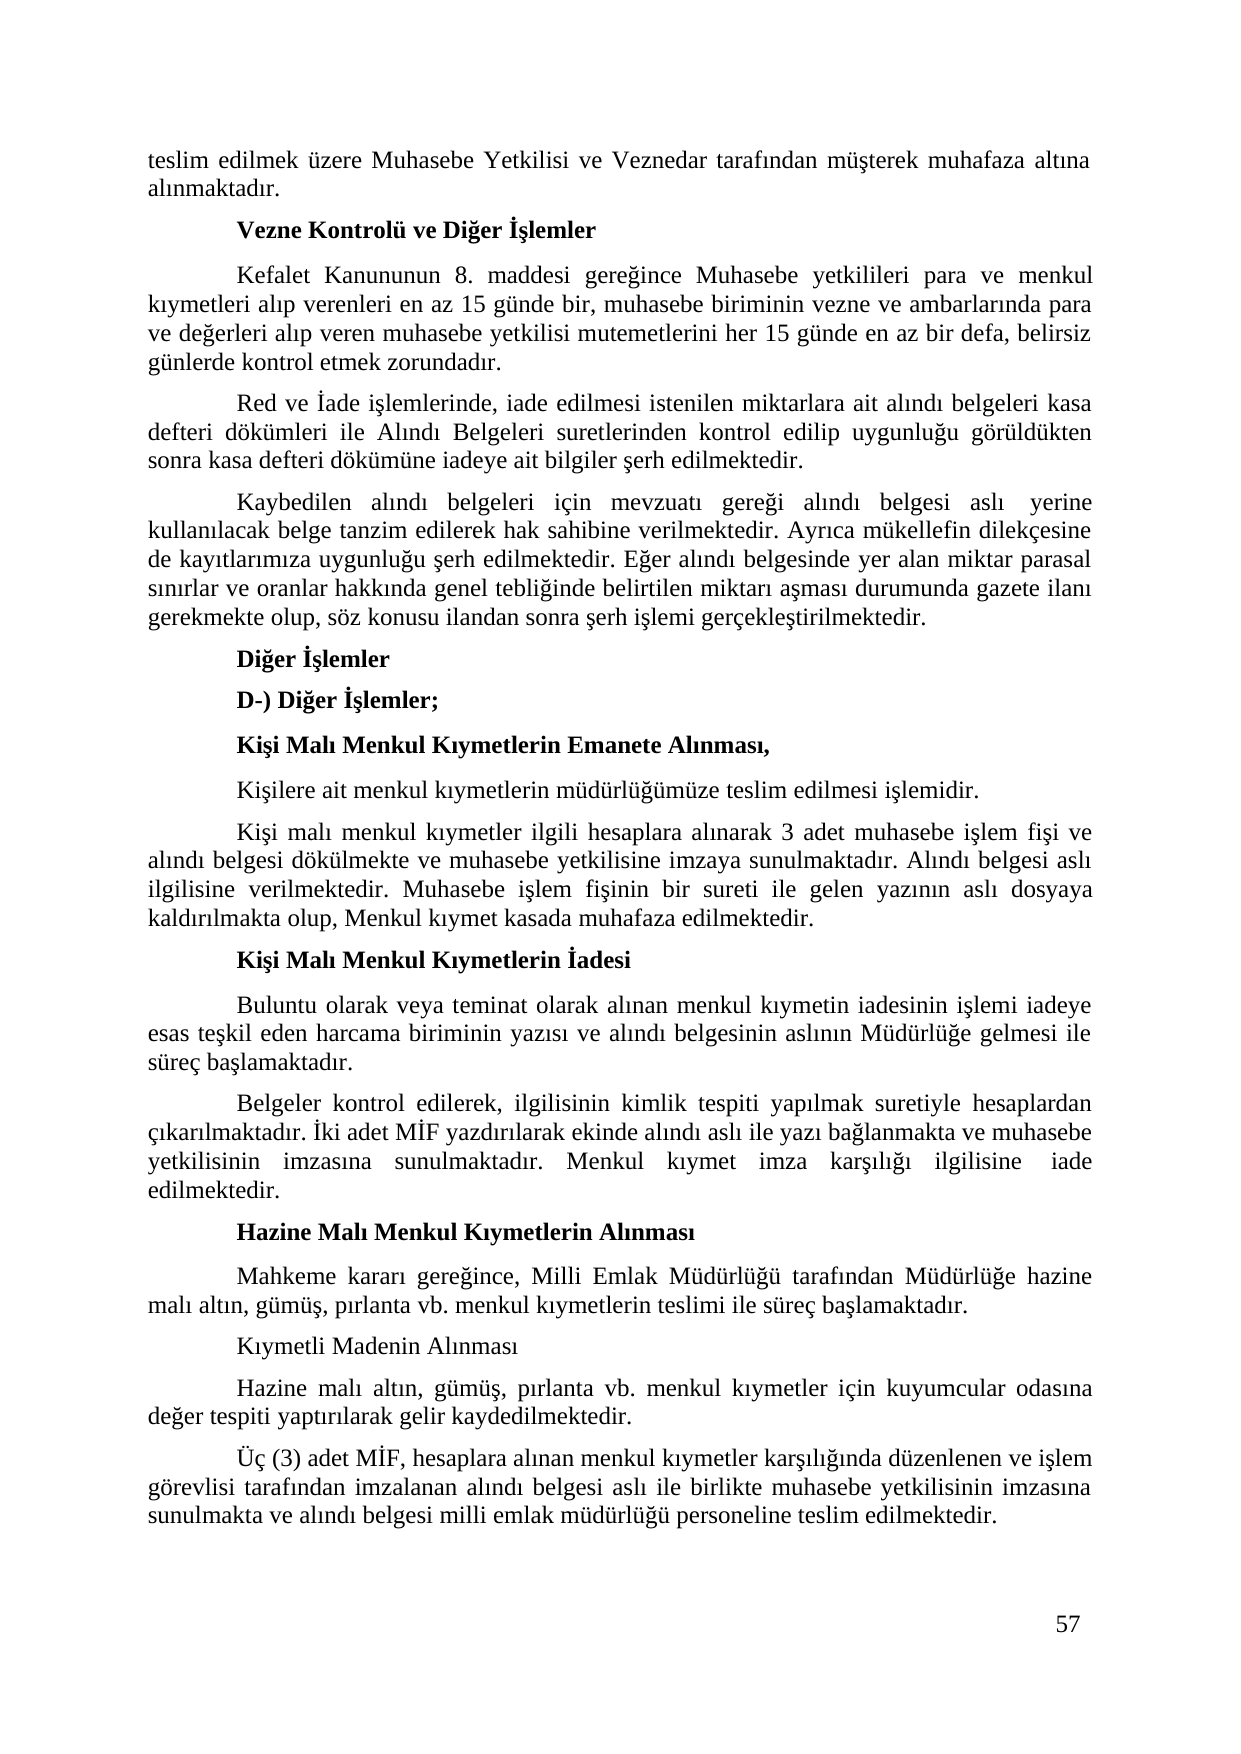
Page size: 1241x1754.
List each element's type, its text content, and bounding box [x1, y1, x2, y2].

text Üç (3) adet MİF, hesaplara alınan menkul kıymetler karşılığında düzenlenen ve işlem görevlisi tarafından imzalanan alındı belgesi aslı ile birlikte muhasebe yetkilisinin imzasına sunulmakta ve alındı belgesi milli emlak müdürlüğü personeline teslim edilmektedir. [148, 1443, 1093, 1529]
text Kişi malı menkul kıymetler ilgili hesaplara alınarak 3 adet muhasebe işlem fişi ve alındı belgesi dökülmekte ve muhasebe yetkilisine imzaya sunulmaktadır. Alındı belgesi aslı ilgilisine verilmektedir. Muhasebe işlem fişinin bir sureti ile gelen yazının aslı dosyaya kaldırılmakta olup, Menkul kıymet kasada muhafaza edilmektedir. [148, 817, 1093, 932]
subtitle Vezne Kontrolü ve Diğer İşlemler [236, 216, 1240, 244]
subtitle Kişi Malı Menkul Kıymetlerin İadesi [236, 945, 1240, 974]
text Kaybedilen alındı belgeleri için mevzuatı gereği alındı belgesi aslı yerine kullanılacak belge tanzim edilerek hak sahibine verilmektedir. Ayrıca mükellefin dilekçesine de kayıtlarımıza uygunluğu şerh edilmektedir. Eğer alındı belgesinde yer alan miktar parasal sınırlar ve oranlar hakkında genel tebliğinde belirtilen miktarı aşması durumunda gazete ilanı gerekmekte olup, söz konusu ilandan sonra şerh işlemi gerçekleştirilmektedir. [148, 487, 1092, 631]
text D-) Diğer İşlemler; [236, 685, 1240, 714]
subtitle Kişi Malı Menkul Kıymetlerin Emanete Alınması, [236, 731, 1240, 759]
text Kıymetli Madenin Alınması [236, 1331, 1240, 1360]
text Kefalet Kanununun 8. maddesi gereğince Muhasebe yetkilileri para ve menkul kıymetleri alıp verenleri en az 15 günde bir, muhasebe biriminin vezne ve ambarlarında para ve değerleri alıp veren muhasebe yetkilisi mutemetlerini her 15 günde en az bir defa, belirsiz günlerde kontrol etmek zorundadır. [148, 261, 1093, 376]
subtitle Diğer İşlemler [236, 644, 1240, 672]
text Red ve İade işlemlerinde, iade edilmesi istenilen miktarlara ait alındı belgeleri kasa defteri dökümleri ile Alındı Belgeleri suretlerinden kontrol edilip uygunluğu görüldükten sonra kasa defteri dökümüne iadeye ait bilgiler şerh edilmektedir. [148, 388, 1092, 474]
text Hazine malı altın, gümüş, pırlanta vb. menkul kıymetler için kuyumcular odasına değer tespiti yaptırılarak gelir kaydedilmektedir. [148, 1373, 1093, 1430]
text Belgeler kontrol edilerek, ilgilisinin kimlik tespiti yapılmak suretiyle hesaplardan çıkarılmaktadır. İki adet MİF yazdırılarak ekinde alındı aslı ile yazı bağlanmakta ve muhasebe yetkilisinin imzasına sunulmaktadır. Menkul kıymet imza karşılığı ilgilisine iade edilmektedir. [148, 1088, 1092, 1203]
text Mahkeme kararı gereğince, Milli Emlak Müdürlüğü tarafından Müdürlüğe hazine malı altın, gümüş, pırlanta vb. menkul kıymetlerin teslimi ile süreç başlamaktadır. [148, 1261, 1093, 1319]
text teslim edilmek üzere Muhasebe Yetkilisi ve Veznedar tarafından müşterek muhafaza altına alınmaktadır. [148, 145, 1094, 202]
text Kişilere ait menkul kıymetlerin müdürlüğümüze teslim edilmesi işlemidir. [236, 775, 1240, 804]
text Buluntu olarak veya teminat olarak alınan menkul kıymetin iadesinin işlemi iadeye esas teşkil eden harcama biriminin yazısı ve alındı belgesinin aslının Müdürlüğe gelmesi ile süreç başlamaktadır. [148, 990, 1092, 1076]
subtitle Hazine Malı Menkul Kıymetlerin Alınması [236, 1217, 1240, 1245]
